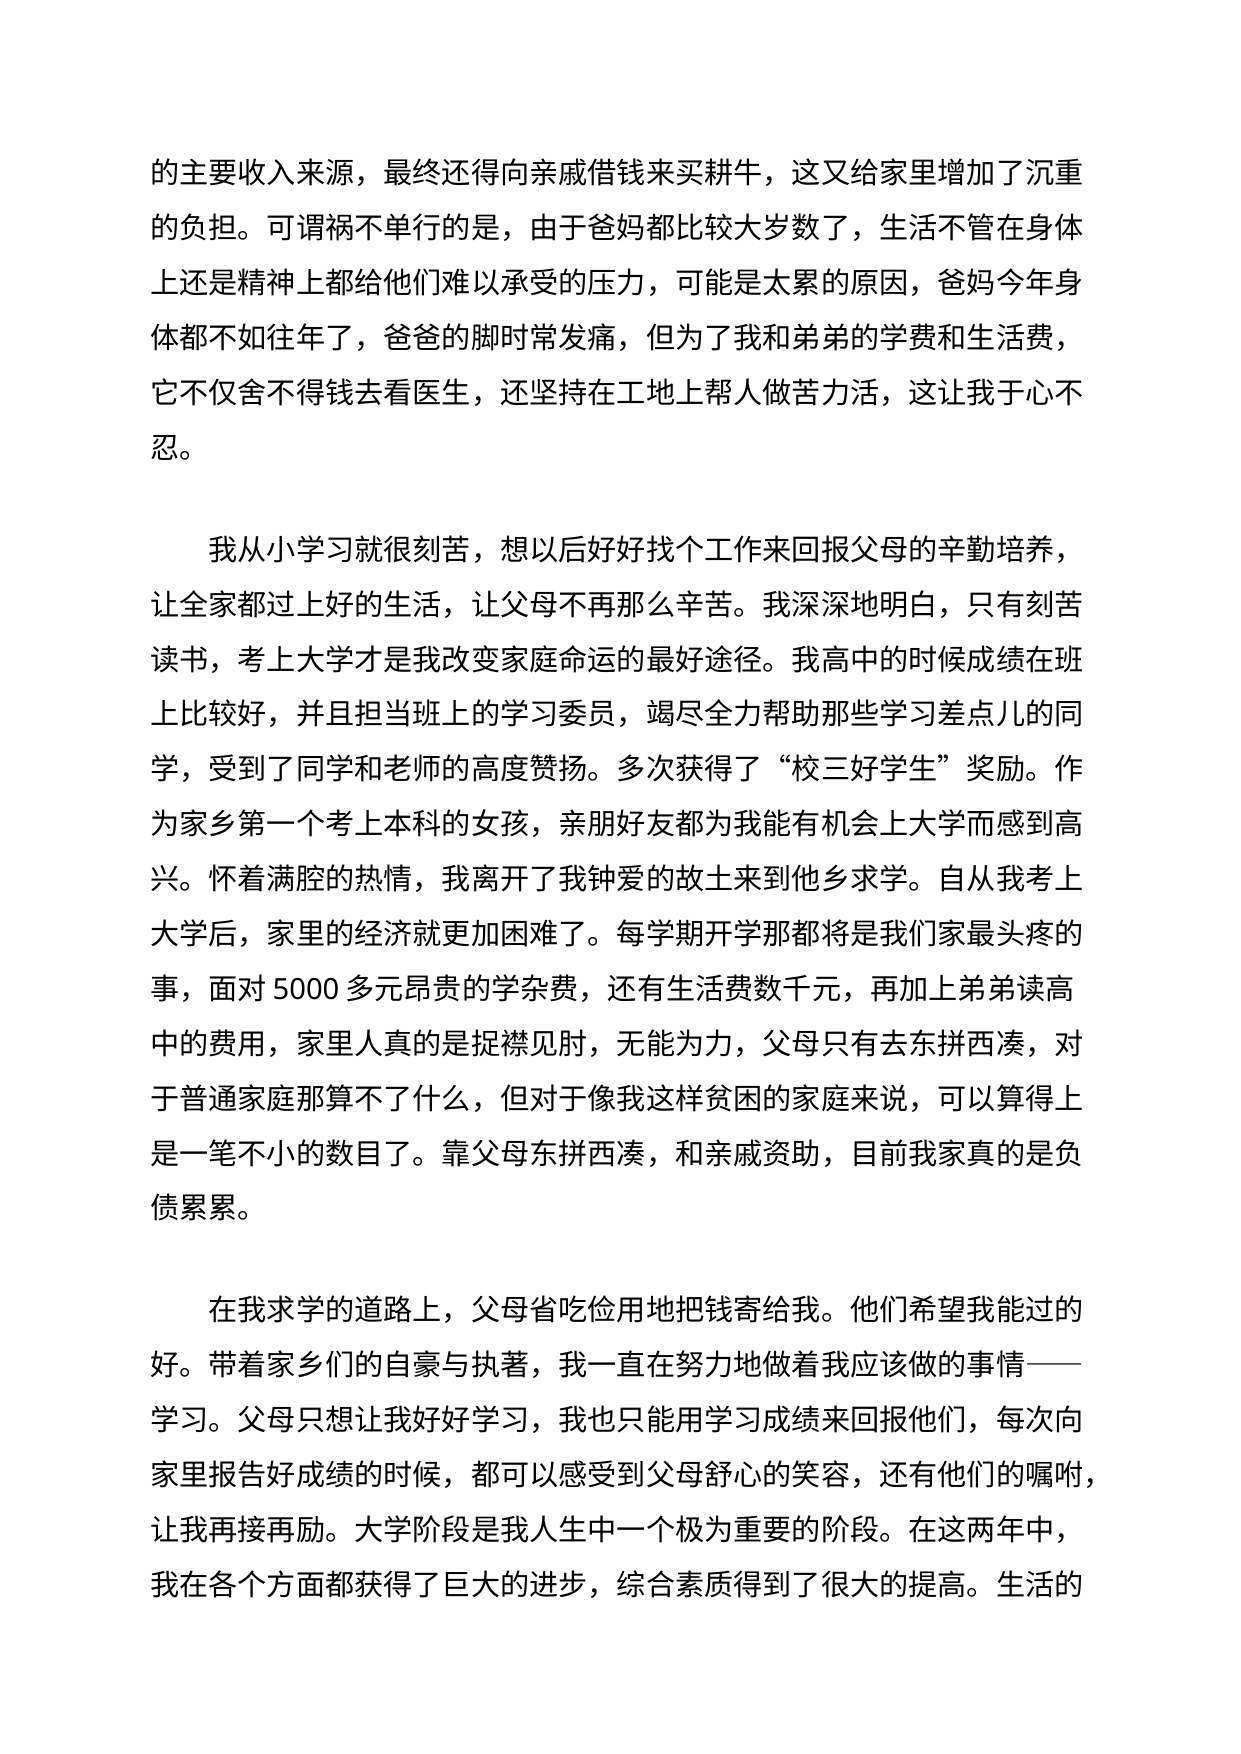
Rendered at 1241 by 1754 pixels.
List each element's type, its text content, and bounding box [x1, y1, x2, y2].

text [150, 150, 1090, 467]
text 我从小学习就很刻苦，想以后好好找个工作来回报父母的辛勤培养，让全家都过上好的生活，让父母不再那么辛苦。我深深地明白，只有刻苦读书，考上大学才是我改变家庭命运的最好途径。我高中的时候成绩在班上比较好，并且担当班上的学习委员，竭尽全力帮助那些学习差点儿的同学，受到了同学和老师的高度赞扬。多次获得了“校三好学生”奖励。作为家乡第一个考上本科的女孩，亲朋好友都为我能有机会上大学而感到高兴。怀着满腔的热情，我离开了我钟爱的故土来到他乡求学。自从我考上大学后，家里的经济就更加困难了。每学期开学那都将是我们家最头疼的事，面对5000多元昂贵的学杂费，还有生活费数千元，再加上弟弟读高中的费用，家里人真的是捉襟见肘，无能为力，父母只有去东拼西凑，对于普通家庭那算不了什么，但对于像我这样贫困的家庭来说，可以算得上是一笔不小的数目了。靠父母东拼西凑，和亲戚资助，目前我家真的是负债累累。 [150, 526, 1090, 1227]
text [150, 1287, 1090, 1604]
